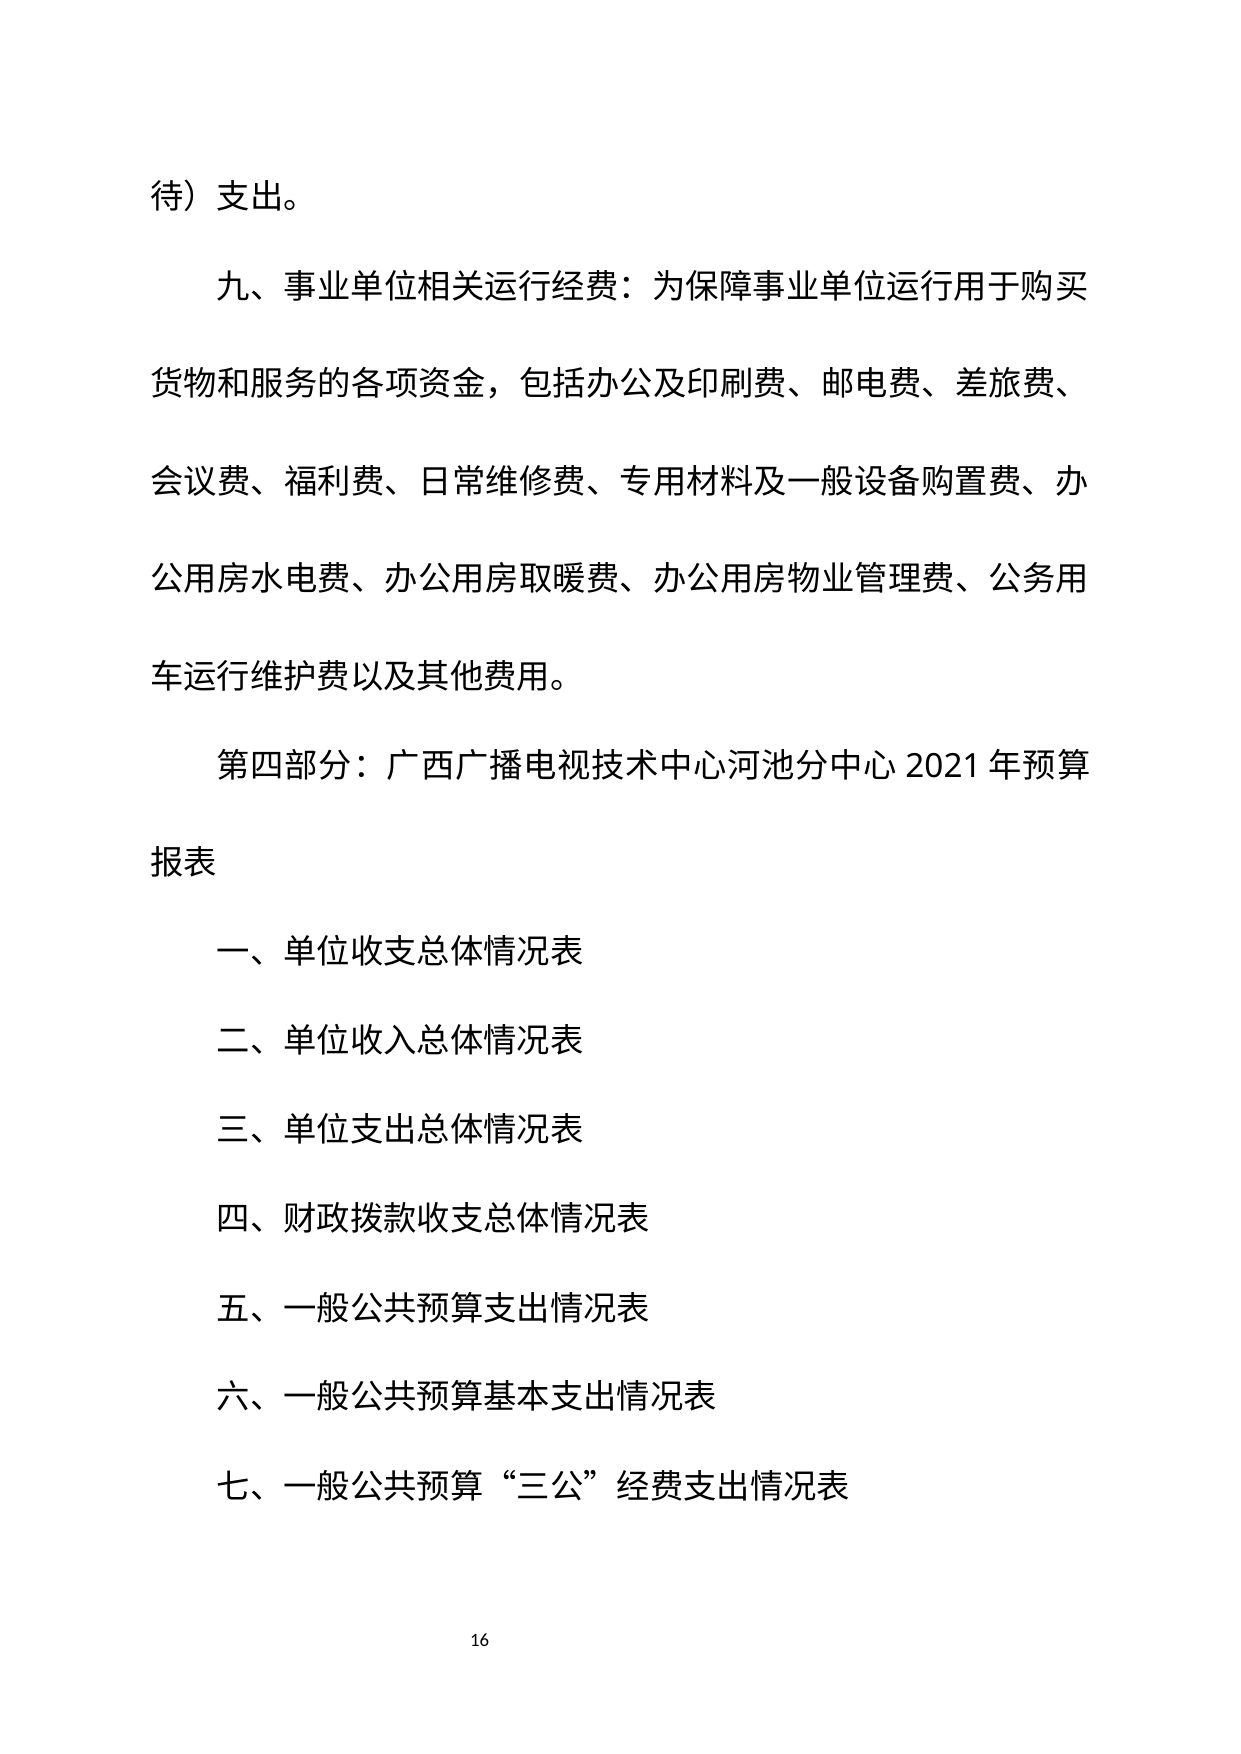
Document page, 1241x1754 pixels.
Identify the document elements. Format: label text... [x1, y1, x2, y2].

text 一、单位收支总体情况表 [150, 917, 1090, 982]
text 第四部分：广西广播电视技术中心河池分中心2021年预算报表 [150, 730, 1090, 893]
text 三、单位支出总体情况表 [150, 1095, 1090, 1160]
text 四、财政拨款收支总体情况表 [150, 1184, 1090, 1249]
text 二、单位收入总体情况表 [150, 1006, 1090, 1071]
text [150, 162, 1090, 227]
text 七、一般公共预算“三公”经费支出情况表 [150, 1451, 1090, 1516]
text 五、一般公共预算支出情况表 [150, 1273, 1090, 1338]
text 九、事业单位相关运行经费：为保障事业单位运行用于购买货物和服务的各项资金，包括办公及印刷费、邮电费、差旅费、会议费、福利费、日常维修费、专用材料及一般设备购置费、办公用房水电费、办公用房取暖费、办公用房物业管理费、公务用车运行维护费以及其他费用。 [150, 251, 1090, 706]
text 六、一般公共预算基本支出情况表 [150, 1362, 1090, 1427]
